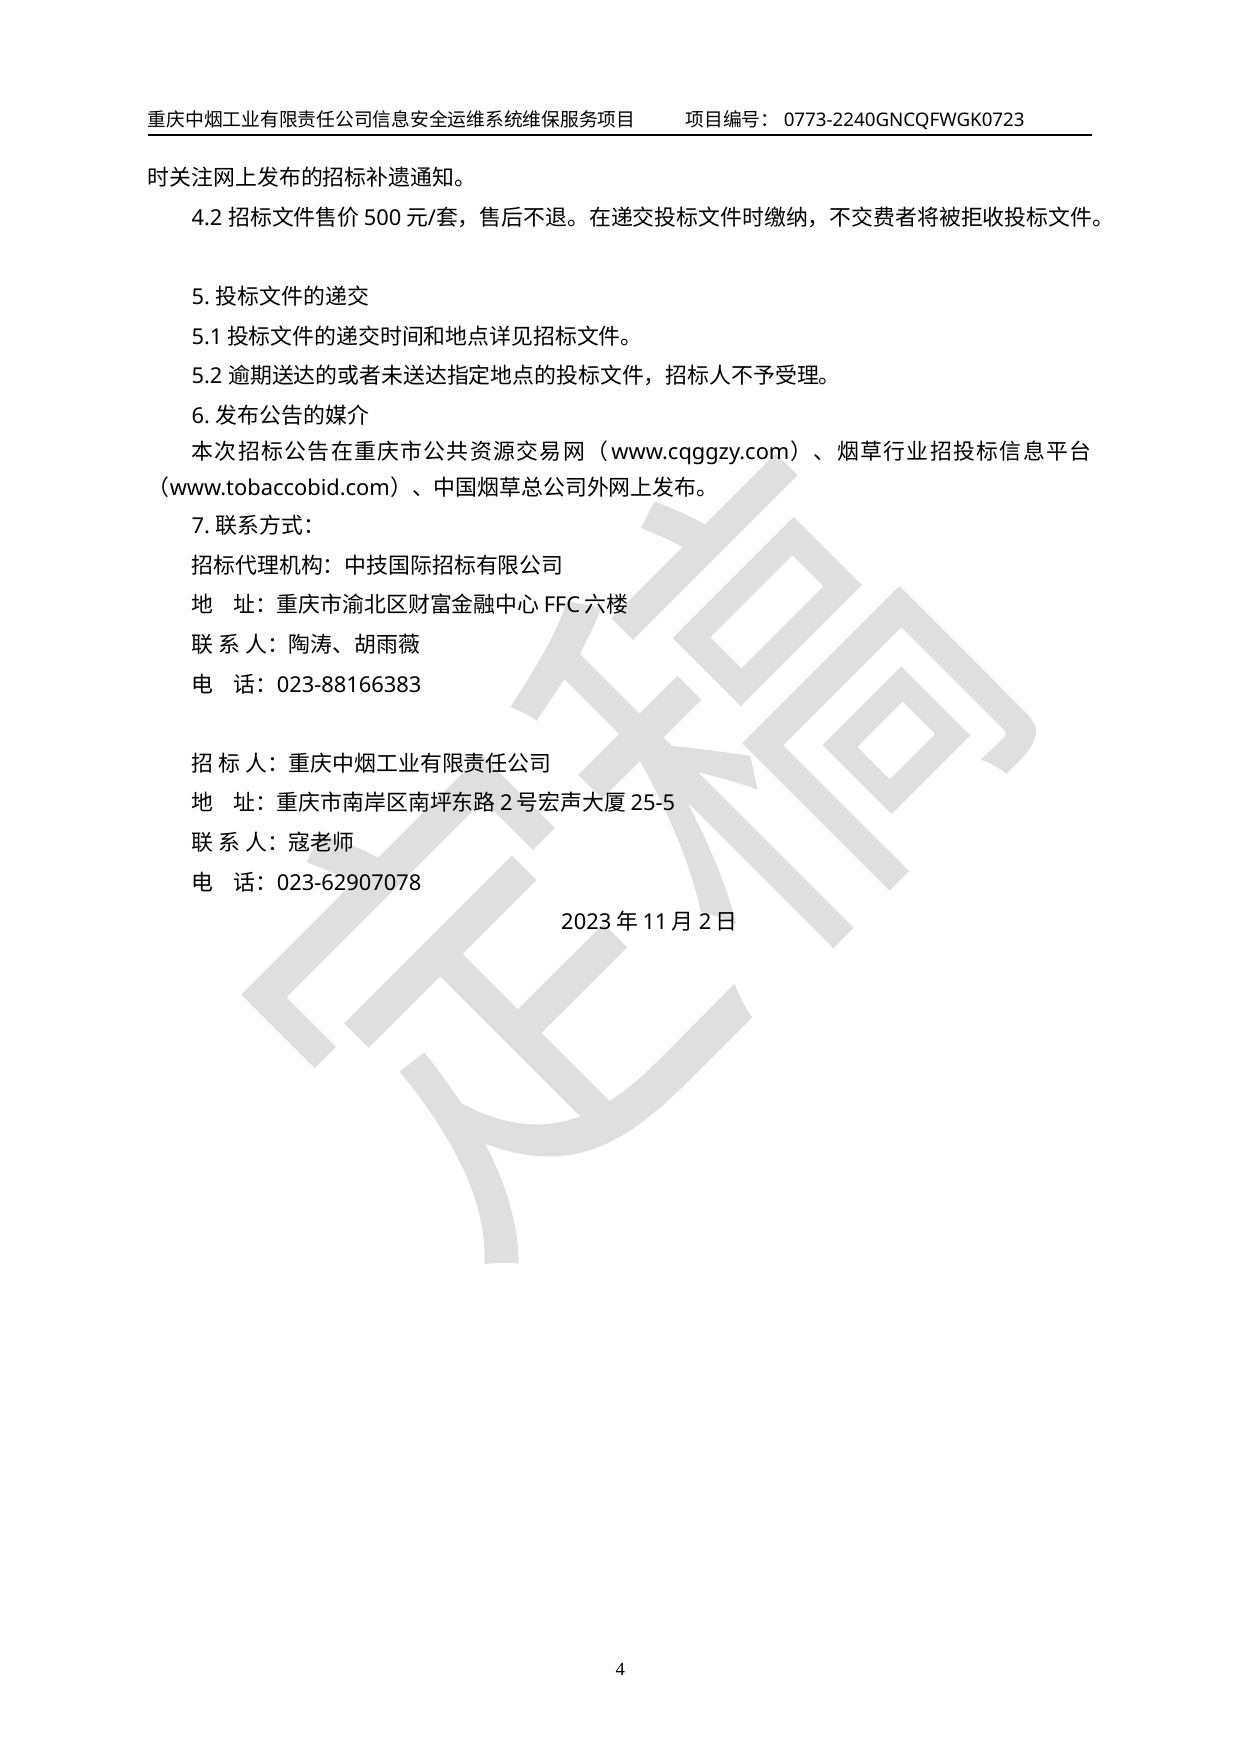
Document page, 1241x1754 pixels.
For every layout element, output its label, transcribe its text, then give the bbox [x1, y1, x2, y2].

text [148, 154, 1092, 194]
text 招 标 人：重庆中烟工业有限责任公司 [148, 739, 1092, 779]
text 6. 发布公告的媒介 [148, 392, 1092, 431]
text 2023年11月 2日 [148, 898, 1092, 937]
text 5.2 逾期送达的或者未送达指定地点的投标文件，招标人不予受理。 [148, 352, 1092, 392]
text 地 址：重庆市南岸区南坪东路2号宏声大厦25-5 [148, 779, 1092, 819]
text 5.1投标文件的递交时间和地点详见招标文件。 [148, 312, 1092, 352]
text 本次招标公告在重庆市公共资源交易网（www.cqggzy.com）、烟草行业招投标信息平台（www.tobaccobid.com）、中国烟草总公司外网上发布。 [148, 431, 1092, 502]
text 电 话：023-62907078 [148, 858, 1092, 898]
text 联 系 人：寇老师 [148, 819, 1092, 858]
text 电 话：023-88166383 [148, 660, 1092, 700]
text 招标代理机构：中技国际招标有限公司 [148, 542, 1092, 581]
text 5. 投标文件的递交 [148, 273, 1092, 312]
text 地 址：重庆市渝北区财富金融中心FFC六楼 [148, 581, 1092, 621]
text 4.2 招标文件售价500元/套，售后不退。在递交投标文件时缴纳，不交费者将被拒收投标文件。 [148, 194, 1092, 273]
text 联 系 人：陶涛、胡雨薇 [148, 621, 1092, 660]
text 7. 联系方式： [148, 502, 1092, 542]
